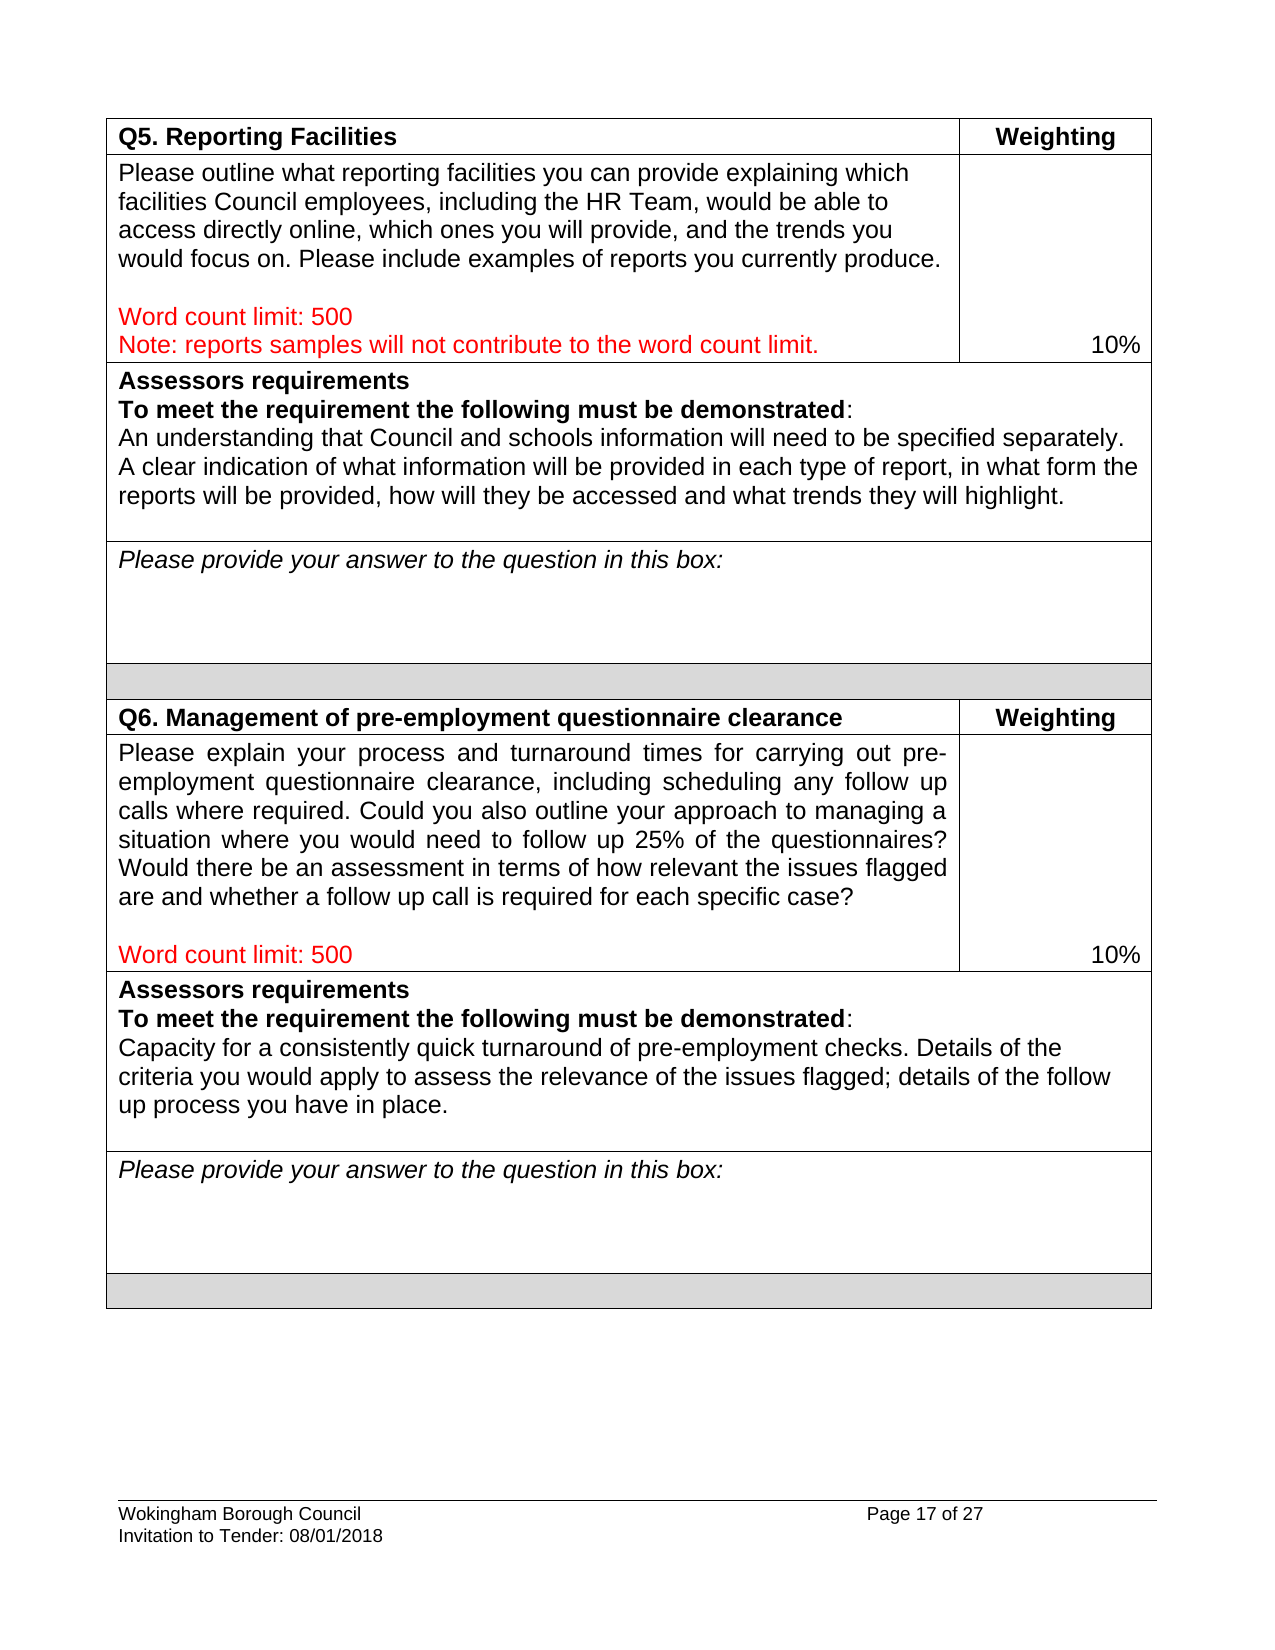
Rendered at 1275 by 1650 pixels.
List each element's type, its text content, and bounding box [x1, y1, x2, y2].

table_cell Weighting [960, 700, 1151, 734]
table_cell 10% [960, 735, 1151, 971]
table_cell Please outline what reporting facilities you can provide explaining which facilities Council employees, including the HR Team, would be able to access directly online, which ones you will provide, and the trends you would focus on. Please include examples of reports you currently produce. Word count limit: 500 Note: reports samples will not contribute to the word count limit. [107, 155, 959, 362]
table_cell Weighting [960, 119, 1151, 154]
table_cell Assessors requirements To meet the requirement the following must be demonstrated: An understanding that Council and schools information will need to be specified separately. A clear indication of what information will be provided in each type of report, in what form the reports will be provided, how will they be accessed and what trends they will highlight. [107, 363, 1151, 541]
table_cell [107, 1274, 1151, 1308]
table_cell [107, 664, 1151, 699]
table_cell 10% [960, 155, 1151, 362]
table_cell Please explain your process and turnaround times for carrying out pre-employment questionnaire clearance, including scheduling any follow up calls where required. Could you also outline your approach to managing a situation where you would need to follow up 25% of the questionnaires? Would there be an assessment in terms of how relevant the issues flagged are and whether a follow up call is required for each specific case? Word count limit: 500 [107, 735, 959, 971]
table_cell Assessors requirements To meet the requirement the following must be demonstrated: Capacity for a consistently quick turnaround of pre-employment checks. Details of the criteria you would apply to assess the relevance of the issues flagged; details of the follow up process you have in place. [107, 972, 1151, 1151]
table_cell Q6. Management of pre-employment questionnaire clearance [107, 700, 959, 734]
table_cell Q5. Reporting Facilities [107, 119, 959, 154]
table_cell Please provide your answer to the question in this box: [107, 1152, 1151, 1272]
table_cell Please provide your answer to the question in this box: [107, 542, 1151, 663]
